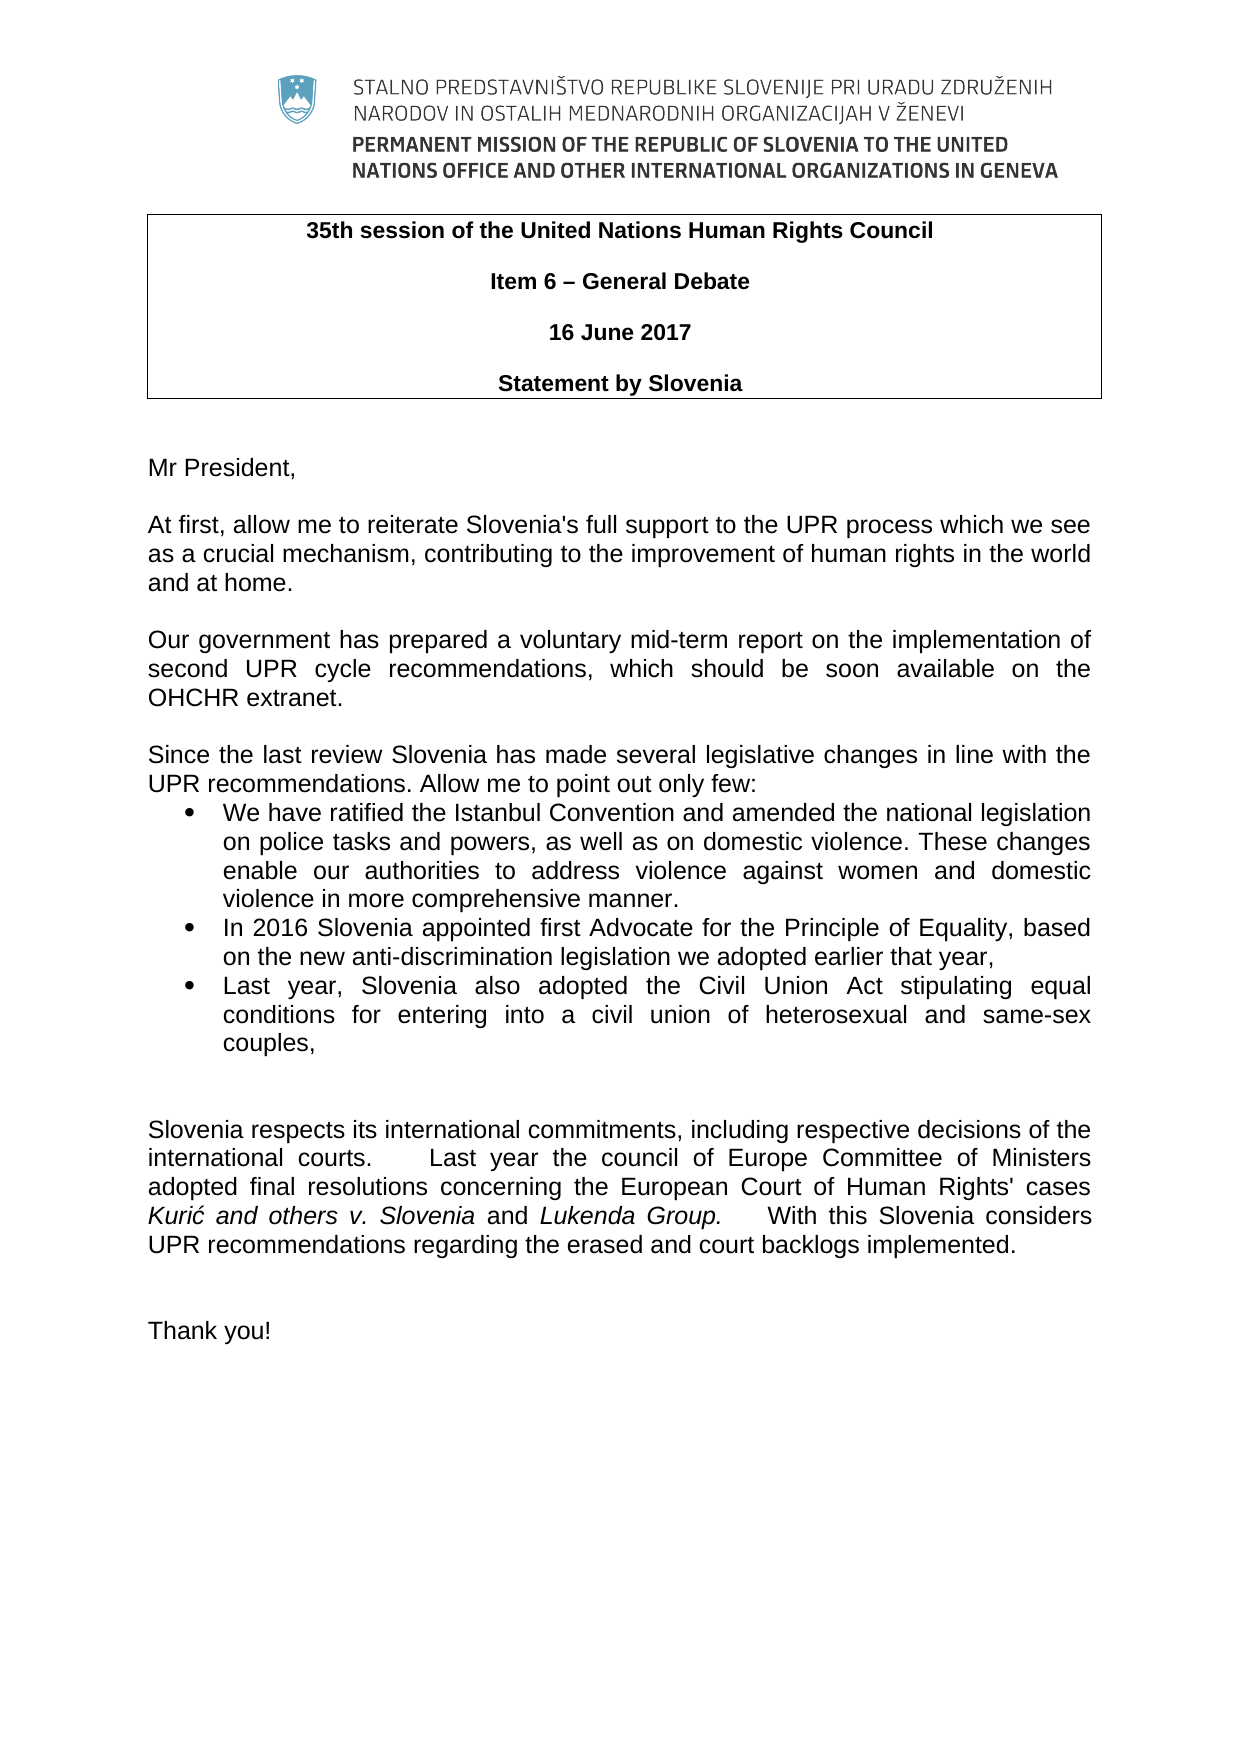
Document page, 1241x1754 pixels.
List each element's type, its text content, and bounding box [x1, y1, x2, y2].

list Last year, Slovenia also adopted the Civil Union Act stipulating equal conditions for entering into a civil union of heterosexual and same-sex couples, [185, 971, 1093, 1057]
text Thank you! [148, 1316, 1093, 1344]
text Mr President, [148, 453, 1093, 482]
picture [277, 75, 1058, 178]
list In 2016 Slovenia appointed first Advocate for the Principle of Equality, based on the new anti-discrimination legislation we adopted earlier that year, [185, 913, 1093, 971]
text Item 6 – General Debate [148, 265, 1101, 294]
text At first, allow me to reiterate Slovenia's full support to the UPR process which we see as a crucial mechanism, contributing to the improvement of human rights in the world and at home. [148, 511, 1093, 597]
text Statement by Slovenia [148, 367, 1101, 398]
text Our government has prepared a voluntary mid-term report on the implementation of second UPR cycle recommendations, which should be soon available on the OHCHR extranet. [148, 626, 1093, 712]
list We have ratified the Istanbul Convention and amended the national legislation on police tasks and powers, as well as on domestic violence. These changes enable our authorities to address violence against women and domestic violence in more comprehensive manner. [185, 798, 1093, 913]
text Since the last review Slovenia has made several legislative changes in line with the UPR recommendations. Allow me to point out only few: [148, 741, 1093, 798]
text 35th session of the United Nations Human Rights Council [148, 215, 1101, 243]
text Slovenia respects its international commitments, including respective decisions of the international courts. Last year the council of Europe Committee of Ministers adopted final resolutions concerning the European Court of Human Rights' cases Kurić and others v. Slovenia and Lukenda Group. With this Slovenia considers UPR recommendations regarding the erased and court backlogs implemented. [148, 1114, 1093, 1258]
text 16 June 2017 [148, 316, 1101, 345]
